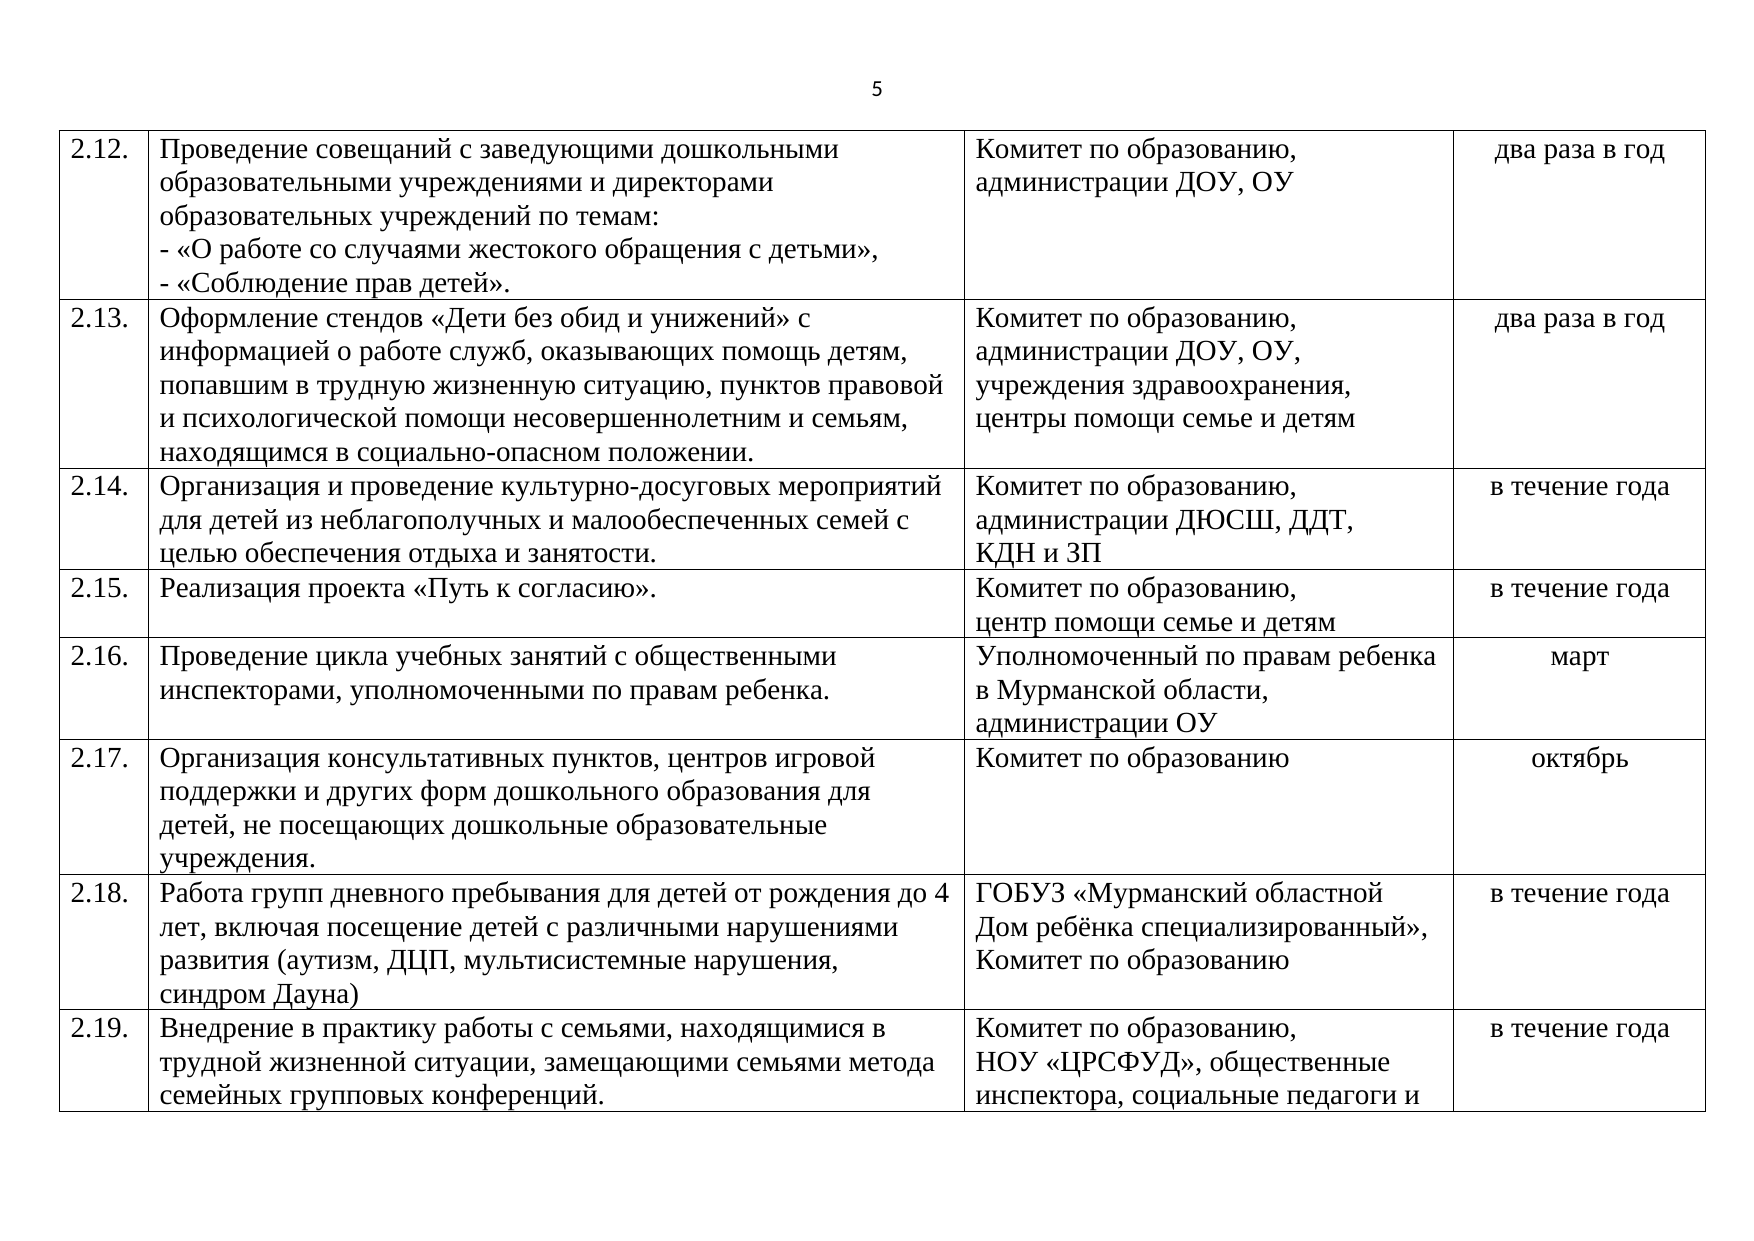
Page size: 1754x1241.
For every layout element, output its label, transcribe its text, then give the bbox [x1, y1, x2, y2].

table_cell в течение года [1454, 570, 1705, 637]
table_cell в течение года [1454, 469, 1705, 569]
table_cell Организация консультативных пунктов, центров игровой поддержки и других форм дошкольного образования для детей, не посещающих дошкольные образовательные учреждения. [149, 740, 964, 874]
table_cell 2.18. [60, 875, 148, 1009]
table_cell октябрь [1454, 740, 1705, 874]
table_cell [965, 1010, 1453, 1111]
table_cell Проведение цикла учебных занятий с общественными инспекторами, уполномоченными по правам ребенка. [149, 638, 964, 739]
table_cell 2.19. [60, 1010, 148, 1111]
table_cell в течение года [1454, 875, 1705, 1009]
table_cell Организация и проведение культурно-досуговых мероприятий для детей из неблагополучных и малообеспеченных семей с целью обеспечения отдыха и занятости. [149, 469, 964, 569]
table_cell 2.14. [60, 469, 148, 569]
table_cell ГОБУЗ «Мурманский областной Дом ребёнка специализированный», Комитет по образованию [965, 875, 1453, 1009]
table_cell Комитет по образованию, администрации ДОУ, ОУ, учреждения здравоохранения, центры помощи семье и детям [965, 300, 1453, 467]
table_cell Реализация проекта «Путь к согласию». [149, 570, 964, 637]
table_cell Комитет по образованию, администрации ДОУ, ОУ [965, 131, 1453, 299]
table_cell два раза в год [1454, 300, 1705, 467]
table_cell два раза в год [1454, 131, 1705, 299]
table_cell март [1454, 638, 1705, 739]
table_cell Оформление стендов «Дети без обид и унижений» с информацией о работе служб, оказывающих помощь детям, попавшим в трудную жизненную ситуацию, пунктов правовой и психологической помощи несовершеннолетним и семьям, находящимся в социально-опасном положении. [149, 300, 964, 467]
table_cell Проведение совещаний с заведующими дошкольными образовательными учреждениями и директорами образовательных учреждений по темам: - «О работе со случаями жестокого обращения с детьми», - «Соблюдение прав детей». [149, 131, 964, 299]
table_cell 2.17. [60, 740, 148, 874]
table_cell 2.16. [60, 638, 148, 739]
table_cell 2.15. [60, 570, 148, 637]
table_cell Комитет по образованию [965, 740, 1453, 874]
table_cell Комитет по образованию, администрации ДЮСШ, ДДТ, КДН и ЗП [965, 469, 1453, 569]
table_cell Уполномоченный по правам ребенка в Мурманской области, администрации ОУ [965, 638, 1453, 739]
table_cell 2.12. [60, 131, 148, 299]
table_cell 2.13. [60, 300, 148, 467]
table_cell в течение года [1454, 1010, 1705, 1111]
table_cell Комитет по образованию, центр помощи семье и детям [965, 570, 1453, 637]
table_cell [149, 1010, 964, 1111]
table_cell Работа групп дневного пребывания для детей от рождения до 4 лет, включая посещение детей с различными нарушениями развития (аутизм, ДЦП, мультисистемные нарушения, синдром Дауна) [149, 875, 964, 1009]
